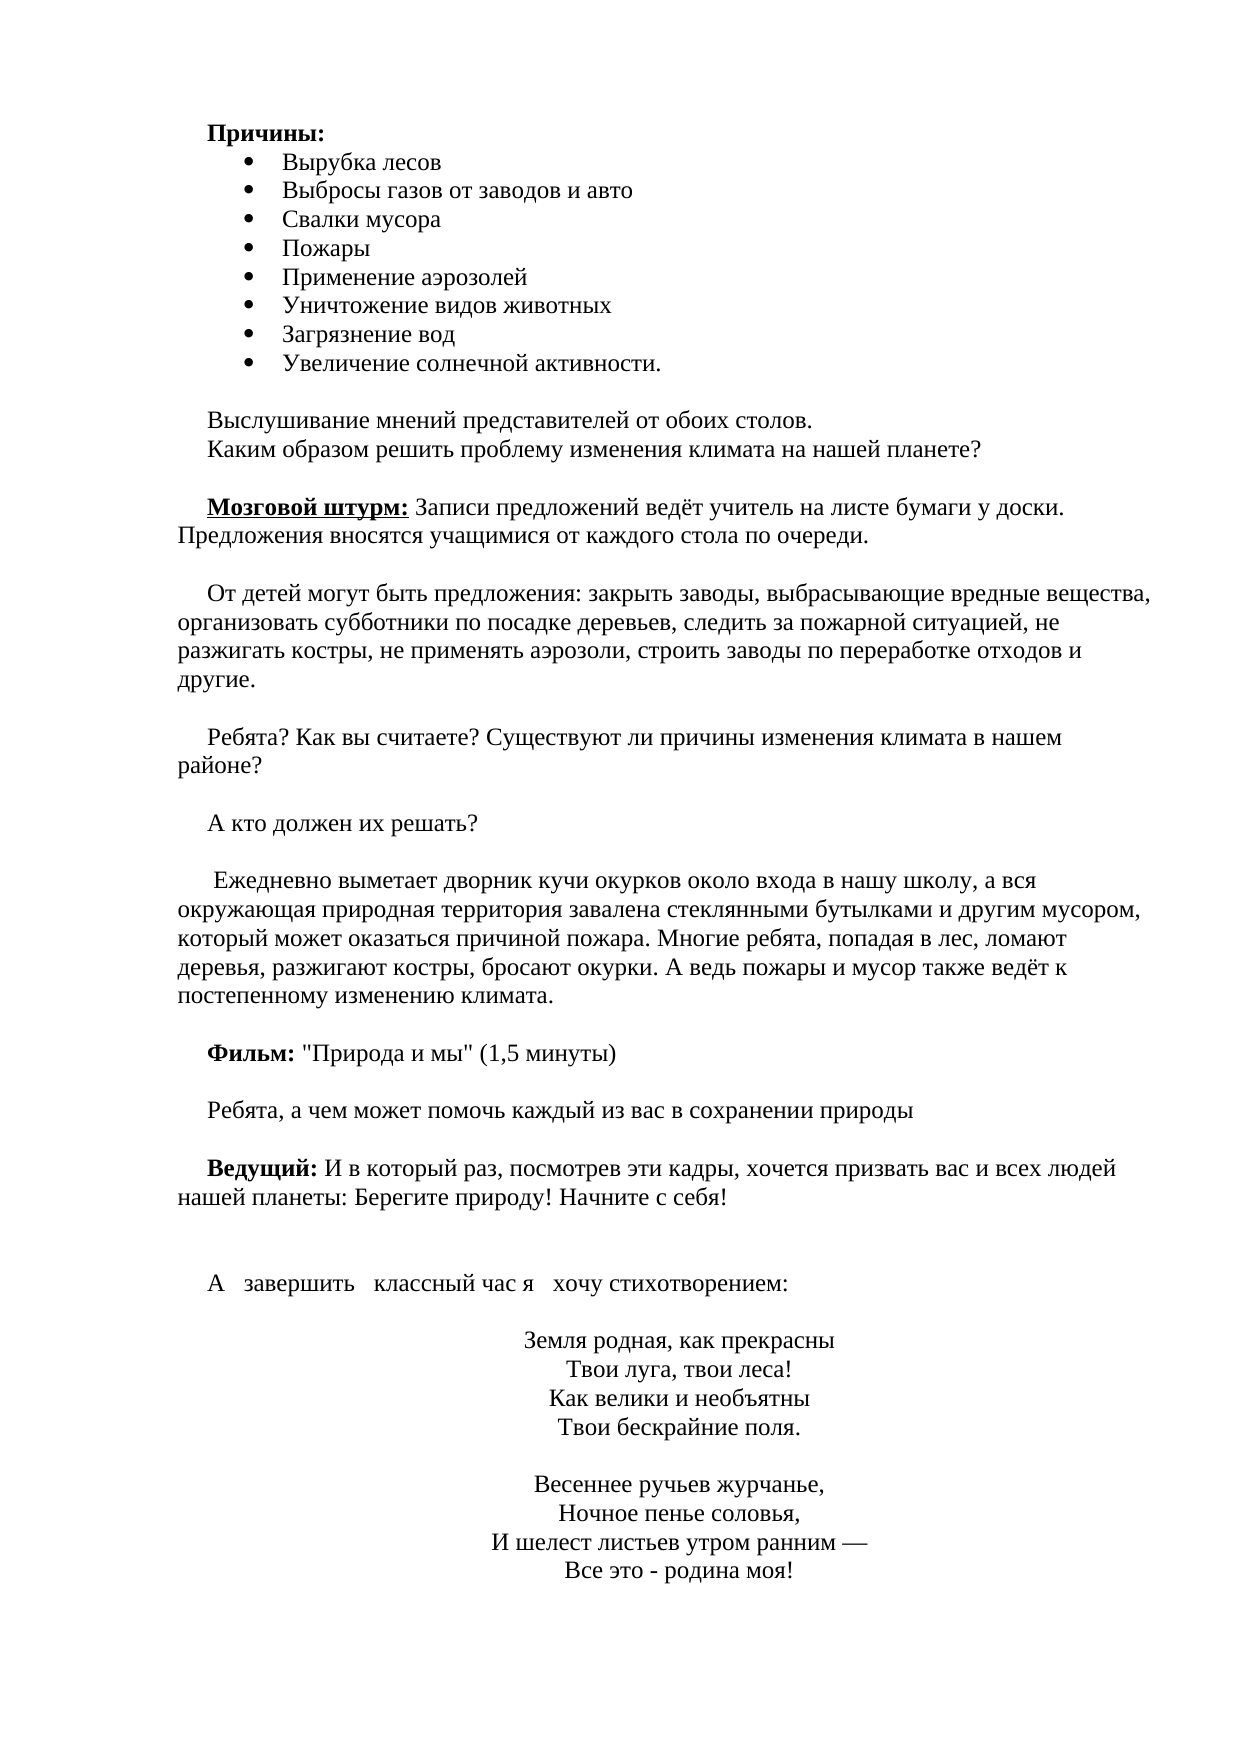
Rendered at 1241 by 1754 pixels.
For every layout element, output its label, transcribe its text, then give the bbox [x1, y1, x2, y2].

list Уничтожение видов животных [244, 291, 1152, 319]
text Ежедневно выметает дворник кучи окурков около входа в нашу школу, а вся окружающая природная территория завалена стеклянными бутылками и другим мусором, который может оказаться причиной пожара. Многие ребята, попадая в лес, ломают деревья, разжигают костры, бросают окурки. А ведь пожары и мусор также ведёт к постепенному изменению климата. [177, 866, 1152, 1009]
text От детей могут быть предложения: закрыть заводы, выбрасывающие вредные вещества, организовать субботники по посадке деревьев, следить за пожарной ситуацией, не разжигать костры, не применять аэрозоли, строить заводы по переработке отходов и другие. [177, 578, 1152, 693]
list Вырубка лесов [244, 147, 1152, 176]
text Причины: [177, 118, 1152, 147]
list Увеличение солнечной активности. [244, 348, 1152, 377]
text Как велики и необъятны [177, 1383, 1152, 1412]
list Выбросы газов от заводов и авто [244, 176, 1152, 204]
text Ведущий: И в который раз, посмотрев эти кадры, хочется призвать вас и всех людей нашей планеты: Берегите природу! Начните с себя! [177, 1153, 1152, 1211]
list Применение аэрозолей [244, 262, 1152, 291]
text Твои бескрайние поля. [177, 1412, 1152, 1441]
text Земля родная, как прекрасны [177, 1326, 1152, 1354]
list Пожары [244, 233, 1152, 262]
list Загрязнение вод [244, 319, 1152, 348]
text А кто должен их решать? [177, 808, 1152, 837]
text И шелест листьев утром ранним — [177, 1527, 1152, 1556]
text Каким образом решить проблему изменения климата на нашей планете? [177, 434, 1152, 463]
text Ночное пенье соловья, [177, 1498, 1152, 1527]
text Мозговой штурм: Записи предложений ведёт учитель на листе бумаги у доски. Предложения вносятся учащимися от каждого стола по очереди. [177, 492, 1152, 549]
text Фильм: "Природа и мы" (1,5 минуты) [177, 1038, 1152, 1067]
text Все это - родина моя! [177, 1556, 1152, 1584]
text Весеннее ручьев журчанье, [177, 1469, 1152, 1498]
text Ребята? Как вы считаете? Существуют ли причины изменения климата в нашем районе? [177, 722, 1152, 779]
text А завершить классный час я хочу стихотворением: [177, 1268, 1152, 1297]
text Твои луга, твои леса! [177, 1354, 1152, 1383]
text Ребята, а чем может помочь каждый из вас в сохранении природы [177, 1096, 1152, 1124]
list Свалки мусора [244, 204, 1152, 233]
text Выслушивание мнений представителей от обоих столов. [177, 406, 1152, 434]
